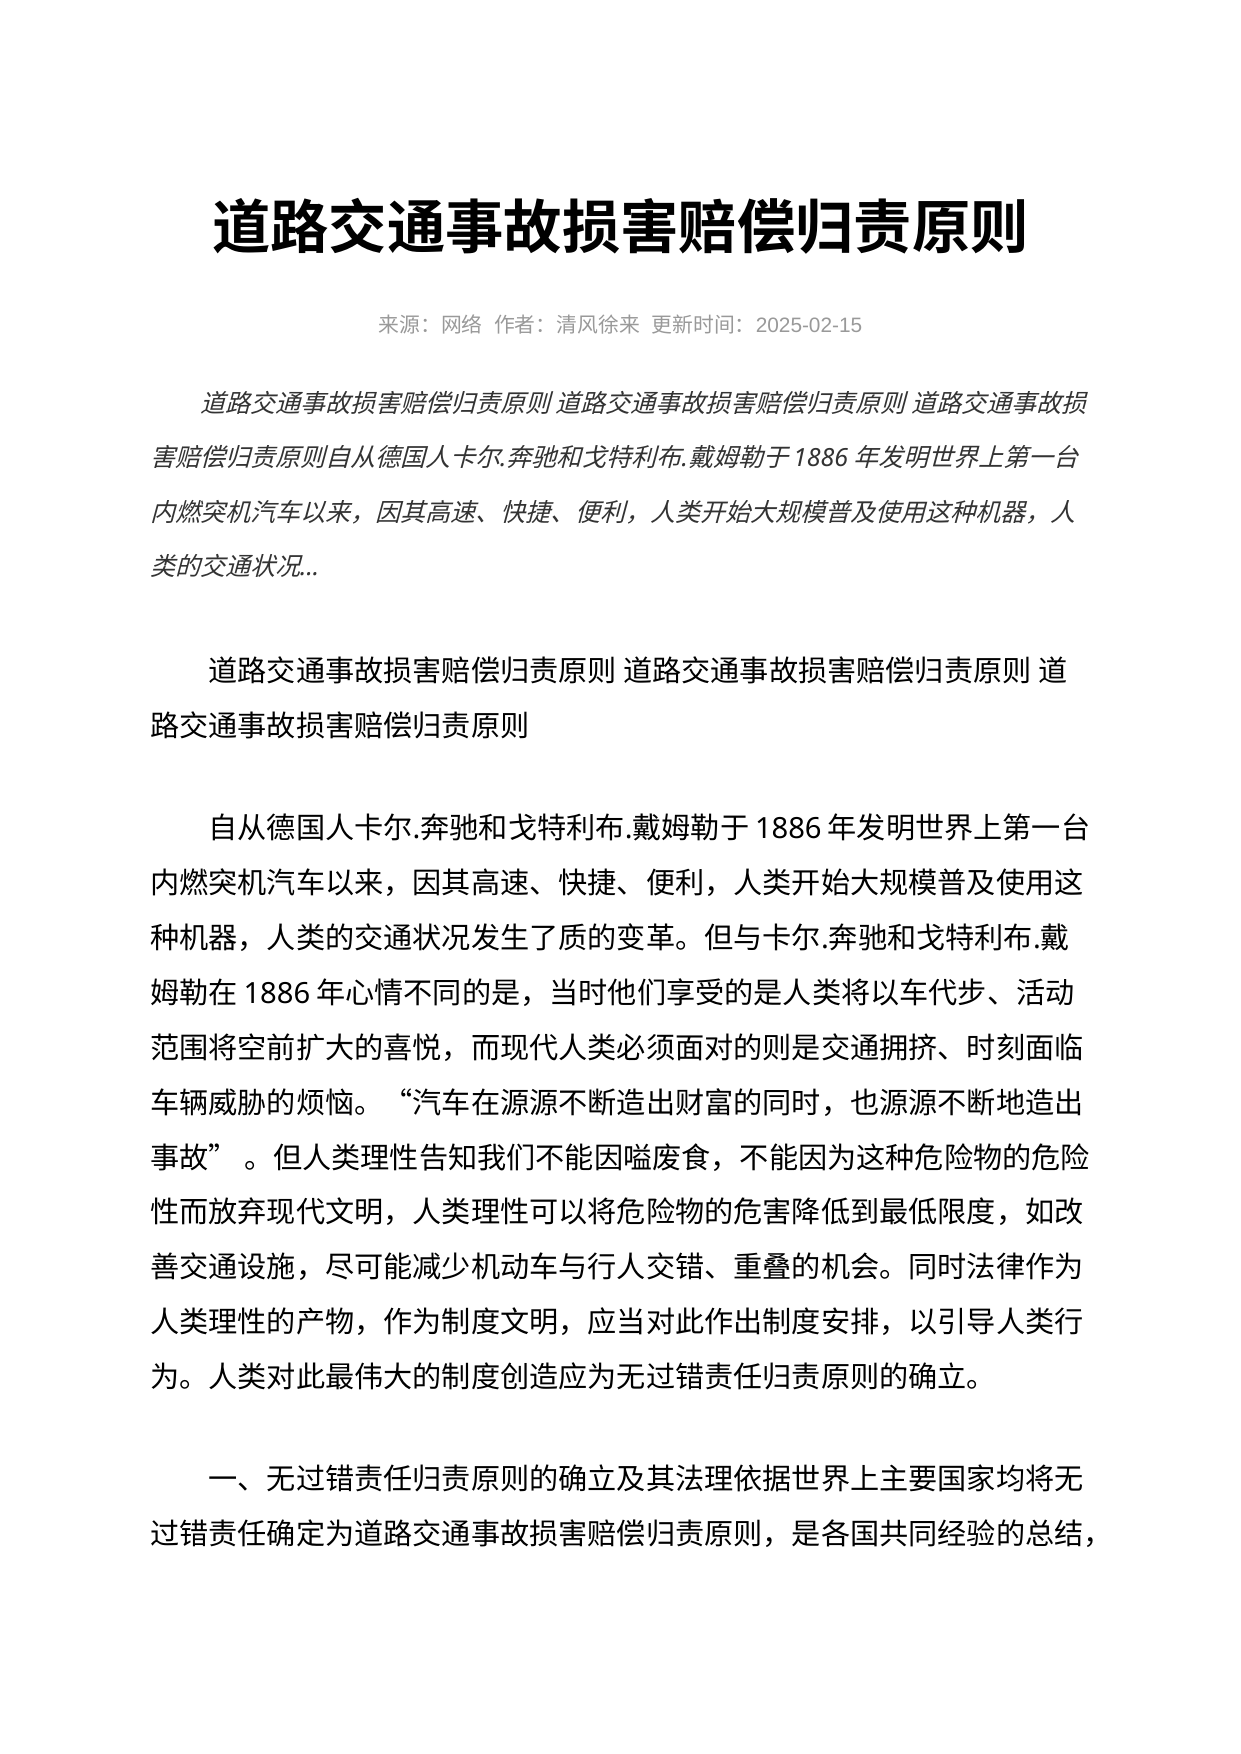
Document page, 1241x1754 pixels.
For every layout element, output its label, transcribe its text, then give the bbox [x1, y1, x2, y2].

text 道路交通事故损害赔偿归责原则 道路交通事故损害赔偿归责原则 道路交通事故损害赔偿归责原则 [150, 648, 1090, 745]
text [150, 1456, 1090, 1553]
text 来源：网络 作者：清风徐来 更新时间：2025-02-15 [150, 313, 1090, 337]
subtitle 道路交通事故损害赔偿归责原则 [150, 181, 1090, 266]
text 道路交通事故损害赔偿归责原则 道路交通事故损害赔偿归责原则 道路交通事故损害赔偿归责原则自从德国人卡尔.奔驰和戈特利布.戴姆勒于1886年发明世界上第一台内燃突机汽车以来，因其高速、快捷、便利，人类开始大规模普及使用这种机器，人类的交通状况... [150, 383, 1090, 583]
text 自从德国人卡尔.奔驰和戈特利布.戴姆勒于1886年发明世界上第一台内燃突机汽车以来，因其高速、快捷、便利，人类开始大规模普及使用这种机器，人类的交通状况发生了质的变革。但与卡尔.奔驰和戈特利布.戴姆勒在1886年心情不同的是，当时他们享受的是人类将以车代步、活动范围将空前扩大的喜悦，而现代人类必须面对的则是交通拥挤、时刻面临车辆威胁的烦恼。“汽车在源源不断造出财富的同时，也源源不断地造出事故” 。但人类理性告知我们不能因嗌废食，不能因为这种危险物的危险性而放弃现代文明，人类理性可以将危险物的危害降低到最低限度，如改善交通设施，尽可能减少机动车与行人交错、重叠的机会。同时法律作为人类理性的产物，作为制度文明，应当对此作出制度安排，以引导人类行为。人类对此最伟大的制度创造应为无过错责任归责原则的确立。 [150, 804, 1090, 1396]
